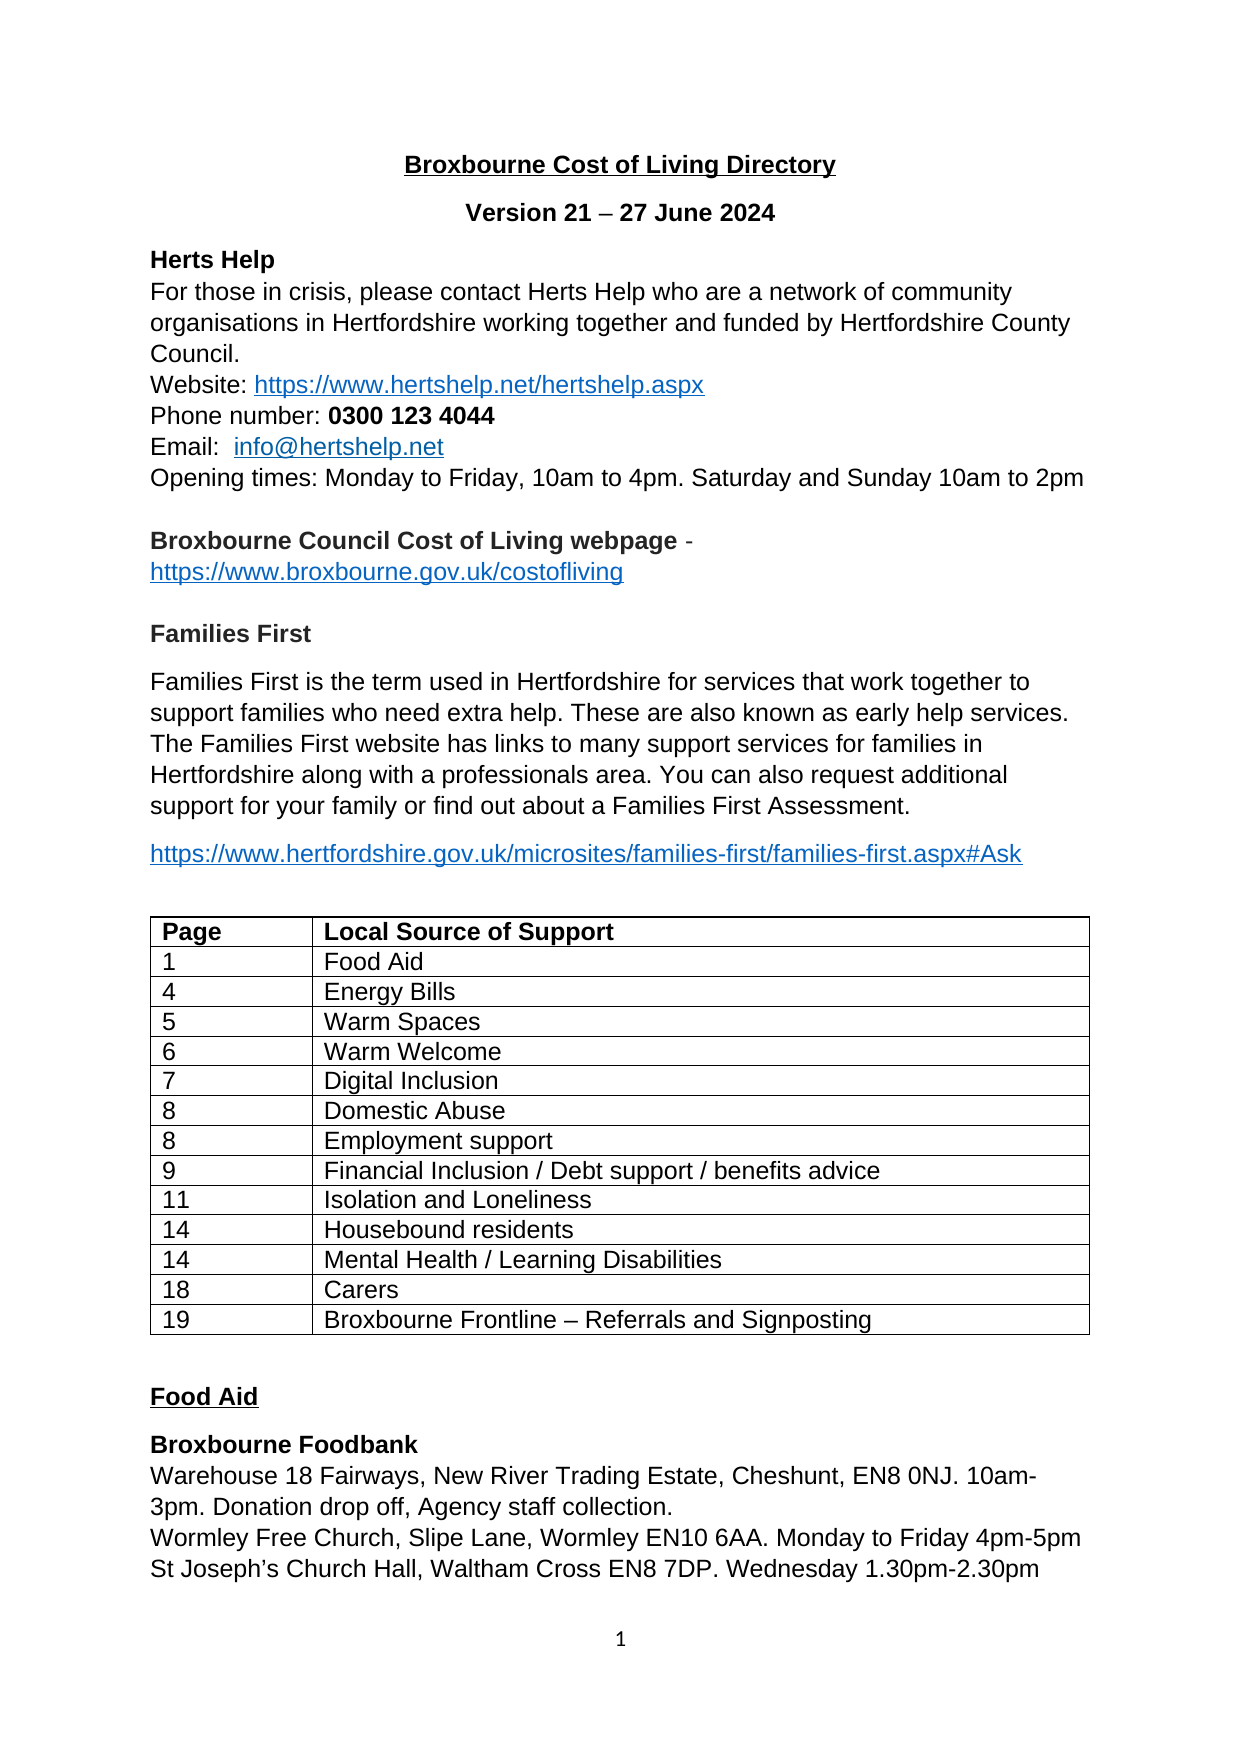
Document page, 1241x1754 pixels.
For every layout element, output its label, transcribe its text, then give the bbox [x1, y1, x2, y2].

table_cell Mental Health / Learning Disabilities [313, 1245, 1089, 1274]
table_cell Carers [313, 1275, 1089, 1304]
table_cell 18 [151, 1275, 312, 1304]
table_cell Domestic Abuse [313, 1096, 1089, 1125]
table_cell Financial Inclusion / Debt support / benefits advice [313, 1156, 1089, 1184]
text Herts Help For those in crisis, please contact Herts Help who are a network of community organisations in Hertfordshire working together and funded by Hertfordshire County Council. Website: https://www.hertshelp.net/hertshelp.aspx Phone number: 0300 123 4044 Email: info@hertshelp.net Opening times: Monday to Friday, 10am to 4pm. Saturday and Sunday 10am to 2pm Broxbourne Council Cost of Living webpage - https://www.broxbourne.gov.uk/costofliving Families First [150, 245, 1090, 648]
table_cell 1 [151, 947, 312, 976]
text Food Aid [150, 1382, 1090, 1411]
table_cell 7 [151, 1066, 312, 1095]
table_cell 8 [151, 1126, 312, 1155]
table_cell 11 [151, 1186, 312, 1214]
table_cell 8 [151, 1096, 312, 1125]
table_cell Employment support [313, 1126, 1089, 1155]
table_cell 6 [151, 1037, 312, 1065]
table_cell Energy Bills [313, 977, 1089, 1006]
table_cell Warm Spaces [313, 1007, 1089, 1036]
text Families First is the term used in Hertfordshire for services that work together to support families who need extra help. These are also known as early help services. The Families First website has links to many support services for families in Hertfordshire along with a professionals area. You can also request additional support for your family or find out about a Families First Assessment. [150, 667, 1090, 819]
table_cell Food Aid [313, 947, 1089, 976]
table_cell Isolation and Loneliness [313, 1186, 1089, 1214]
table_header Page [151, 918, 312, 946]
table_cell 19 [151, 1305, 312, 1333]
text Version 21 – 27 June 2024 [150, 198, 1090, 226]
table_header Local Source of Support [313, 918, 1089, 946]
table_cell Broxbourne Frontline – Referrals and Signposting [313, 1305, 1089, 1333]
text Broxbourne Foodbank Warehouse 18 Fairways, New River Trading Estate, Cheshunt, EN8 0NJ. 10am-3pm. Donation drop off, Agency staff collection. Wormley Free Church, Slipe Lane, Wormley EN10 6AA. Monday to Friday 4pm-5pm St Joseph’s Church Hall, Waltham Cross EN8 7DP. Wednesday 1.30pm-2.30pm [150, 1430, 1090, 1583]
table_cell 5 [151, 1007, 312, 1036]
table_cell Housebound residents [313, 1215, 1089, 1244]
table_cell 4 [151, 977, 312, 1006]
table_cell 9 [151, 1156, 312, 1184]
text https://www.hertfordshire.gov.uk/microsites/families-first/families-first.aspx#Ask [150, 838, 1090, 897]
table_cell Warm Welcome [313, 1037, 1089, 1065]
table_cell 14 [151, 1215, 312, 1244]
table_cell Digital Inclusion [313, 1066, 1089, 1095]
text Broxbourne Cost of Living Directory [150, 150, 1090, 179]
table_cell 14 [151, 1245, 312, 1274]
